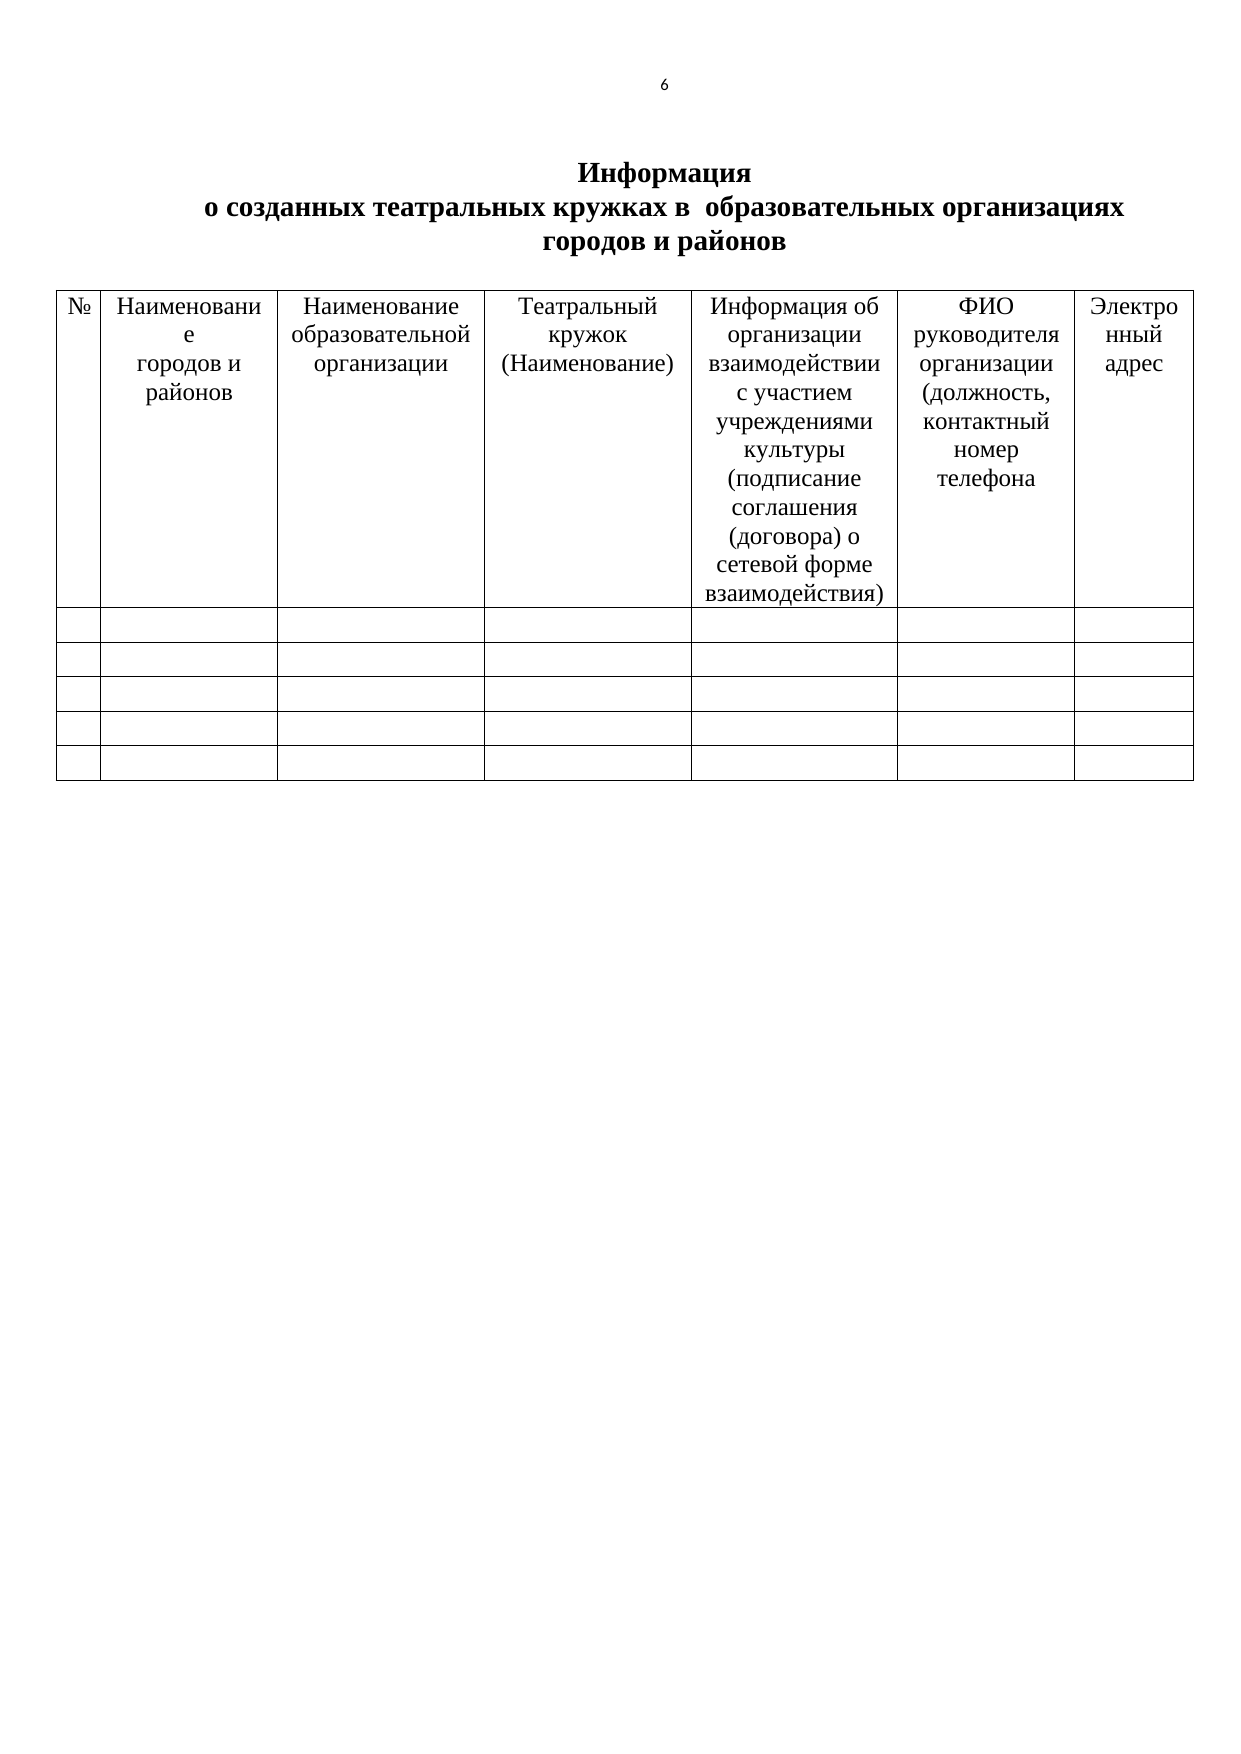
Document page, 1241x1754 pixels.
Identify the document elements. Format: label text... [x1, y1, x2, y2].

table_header Театральный кружок (Наименование) [485, 291, 691, 607]
table_cell [898, 712, 1074, 745]
table_cell [278, 746, 484, 780]
table_cell [278, 677, 484, 711]
table_cell [692, 712, 897, 745]
table_cell [692, 677, 897, 711]
table_cell [57, 746, 100, 780]
table_cell [692, 643, 897, 676]
table_cell [101, 608, 277, 642]
table_header Информация об организации взаимодействии с участием учреждениями культуры (подписание соглашения (договора) о сетевой форме взаимодействия) [692, 291, 897, 607]
table_cell [1075, 643, 1193, 676]
table_cell [485, 677, 691, 711]
table_cell [57, 608, 100, 642]
table_cell [1075, 608, 1193, 642]
table_cell [101, 643, 277, 676]
table_cell [1075, 712, 1193, 745]
table_cell [898, 677, 1074, 711]
table_cell [898, 643, 1074, 676]
table_cell [1075, 677, 1193, 711]
table_header Наименование образовательной организации [278, 291, 484, 607]
table_cell [898, 746, 1074, 780]
table_header Наименование городов и районов [101, 291, 277, 607]
text Информация [177, 156, 1152, 189]
table_cell [278, 643, 484, 676]
table_cell [101, 746, 277, 780]
table_cell [101, 677, 277, 711]
table_header № [57, 291, 100, 607]
table_cell [1075, 746, 1193, 780]
table_header Электронный адрес [1075, 291, 1193, 607]
table_cell [692, 746, 897, 780]
table_cell [485, 643, 691, 676]
table_cell [278, 608, 484, 642]
table_cell [57, 643, 100, 676]
table_cell [278, 712, 484, 745]
table_cell [485, 746, 691, 780]
table_cell [692, 608, 897, 642]
table_cell [57, 712, 100, 745]
table_cell [485, 608, 691, 642]
table_cell [898, 608, 1074, 642]
table_cell [485, 712, 691, 745]
table_cell [101, 712, 277, 745]
table_header ФИО руководителя организации (должность, контактный номер телефона [898, 291, 1074, 607]
table_cell [57, 677, 100, 711]
text о созданных театральных кружках в образовательных организациях городов и районов [177, 189, 1152, 256]
